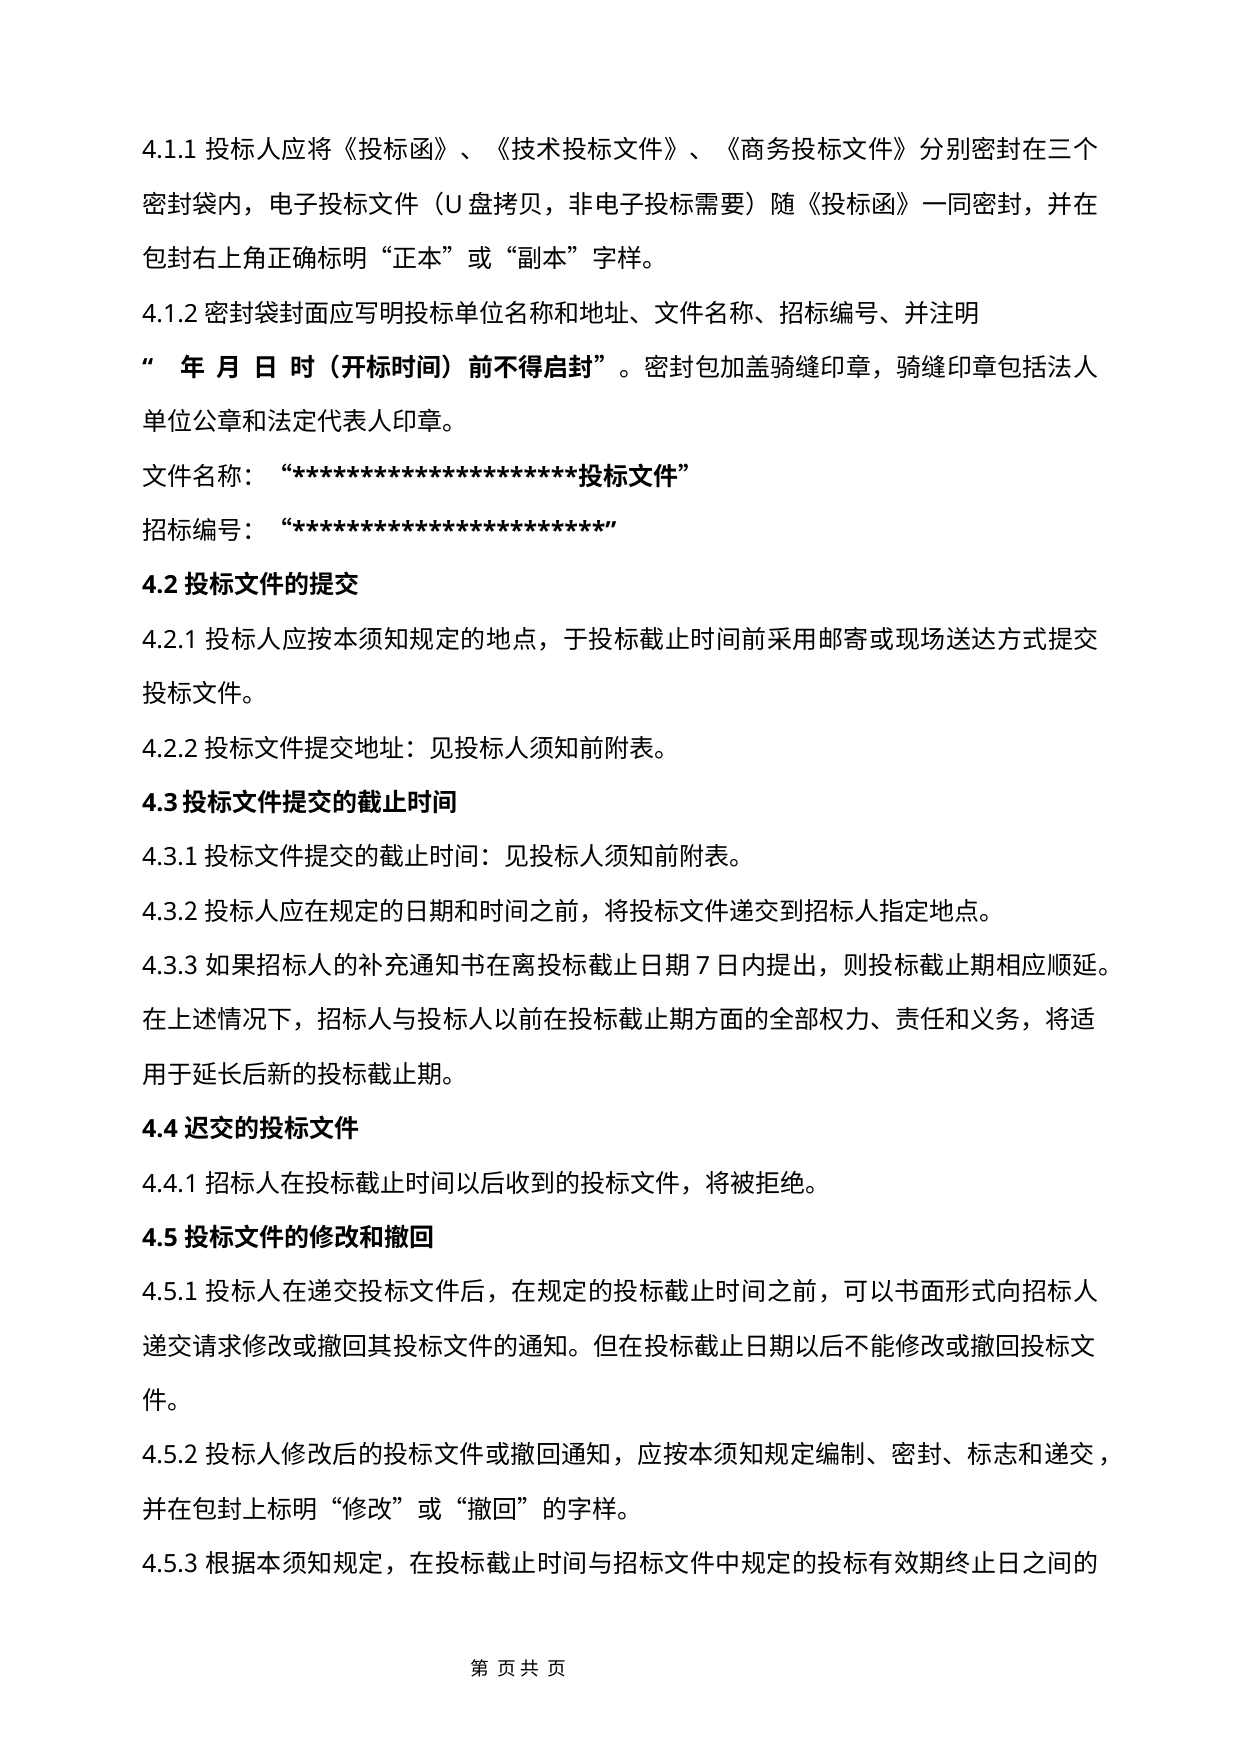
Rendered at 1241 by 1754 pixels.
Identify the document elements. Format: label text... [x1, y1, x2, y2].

text 4.5.1 投标人在递交投标文件后，在规定的投标截止时间之前，可以书面形式向招标人递交请求修改或撤回其投标文件的通知。但在投标截止日期以后不能修改或撤回投标文件。 [142, 1272, 1098, 1417]
text 4.1.1 投标人应将《投标函》、《技术投标文件》、《商务投标文件》分别密封在三个密封袋内，电子投标文件（U盘拷贝，非电子投标需要）随《投标函》一同密封，并在包封右上角正确标明“正本”或“副本”字样。 [142, 130, 1098, 275]
text 4.4 迟交的投标文件 [142, 1109, 1098, 1145]
text 文件名称：“*********************投标文件” [142, 456, 1098, 492]
text 4.3投标文件提交的截止时间 [142, 782, 1098, 819]
text “ 年 月 日 时（开标时间）前不得启封”。密封包加盖骑缝印章，骑缝印章包括法人单位公章和法定代表人印章。 [142, 347, 1098, 438]
text 4.2 投标文件的提交 [142, 565, 1098, 601]
text 4.3.1 投标文件提交的截止时间：见投标人须知前附表。 [142, 837, 1098, 873]
text 4.3.3 如果招标人的补充通知书在离投标截止日期7日内提出，则投标截止期相应顺延。在上述情况下，招标人与投标人以前在投标截止期方面的全部权力、责任和义务，将适用于延长后新的投标截止期。 [142, 946, 1098, 1091]
text 4.3.2 投标人应在规定的日期和时间之前，将投标文件递交到招标人指定地点。 [142, 891, 1098, 927]
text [142, 1544, 1098, 1580]
text 4.2.2 投标文件提交地址：见投标人须知前附表。 [142, 728, 1098, 764]
text 4.5 投标文件的修改和撤回 [142, 1217, 1098, 1254]
text 4.1.2 密封袋封面应写明投标单位名称和地址、文件名称、招标编号、并注明 [142, 293, 1098, 329]
text 4.2.1 投标人应按本须知规定的地点，于投标截止时间前采用邮寄或现场送达方式提交投标文件。 [142, 619, 1098, 710]
text 招标编号：“***********************” [142, 511, 1098, 547]
text 4.5.2 投标人修改后的投标文件或撤回通知，应按本须知规定编制、密封、标志和递交，并在包封上标明“修改”或“撤回”的字样。 [142, 1435, 1098, 1526]
text 4.4.1 招标人在投标截止时间以后收到的投标文件，将被拒绝。 [142, 1163, 1098, 1199]
